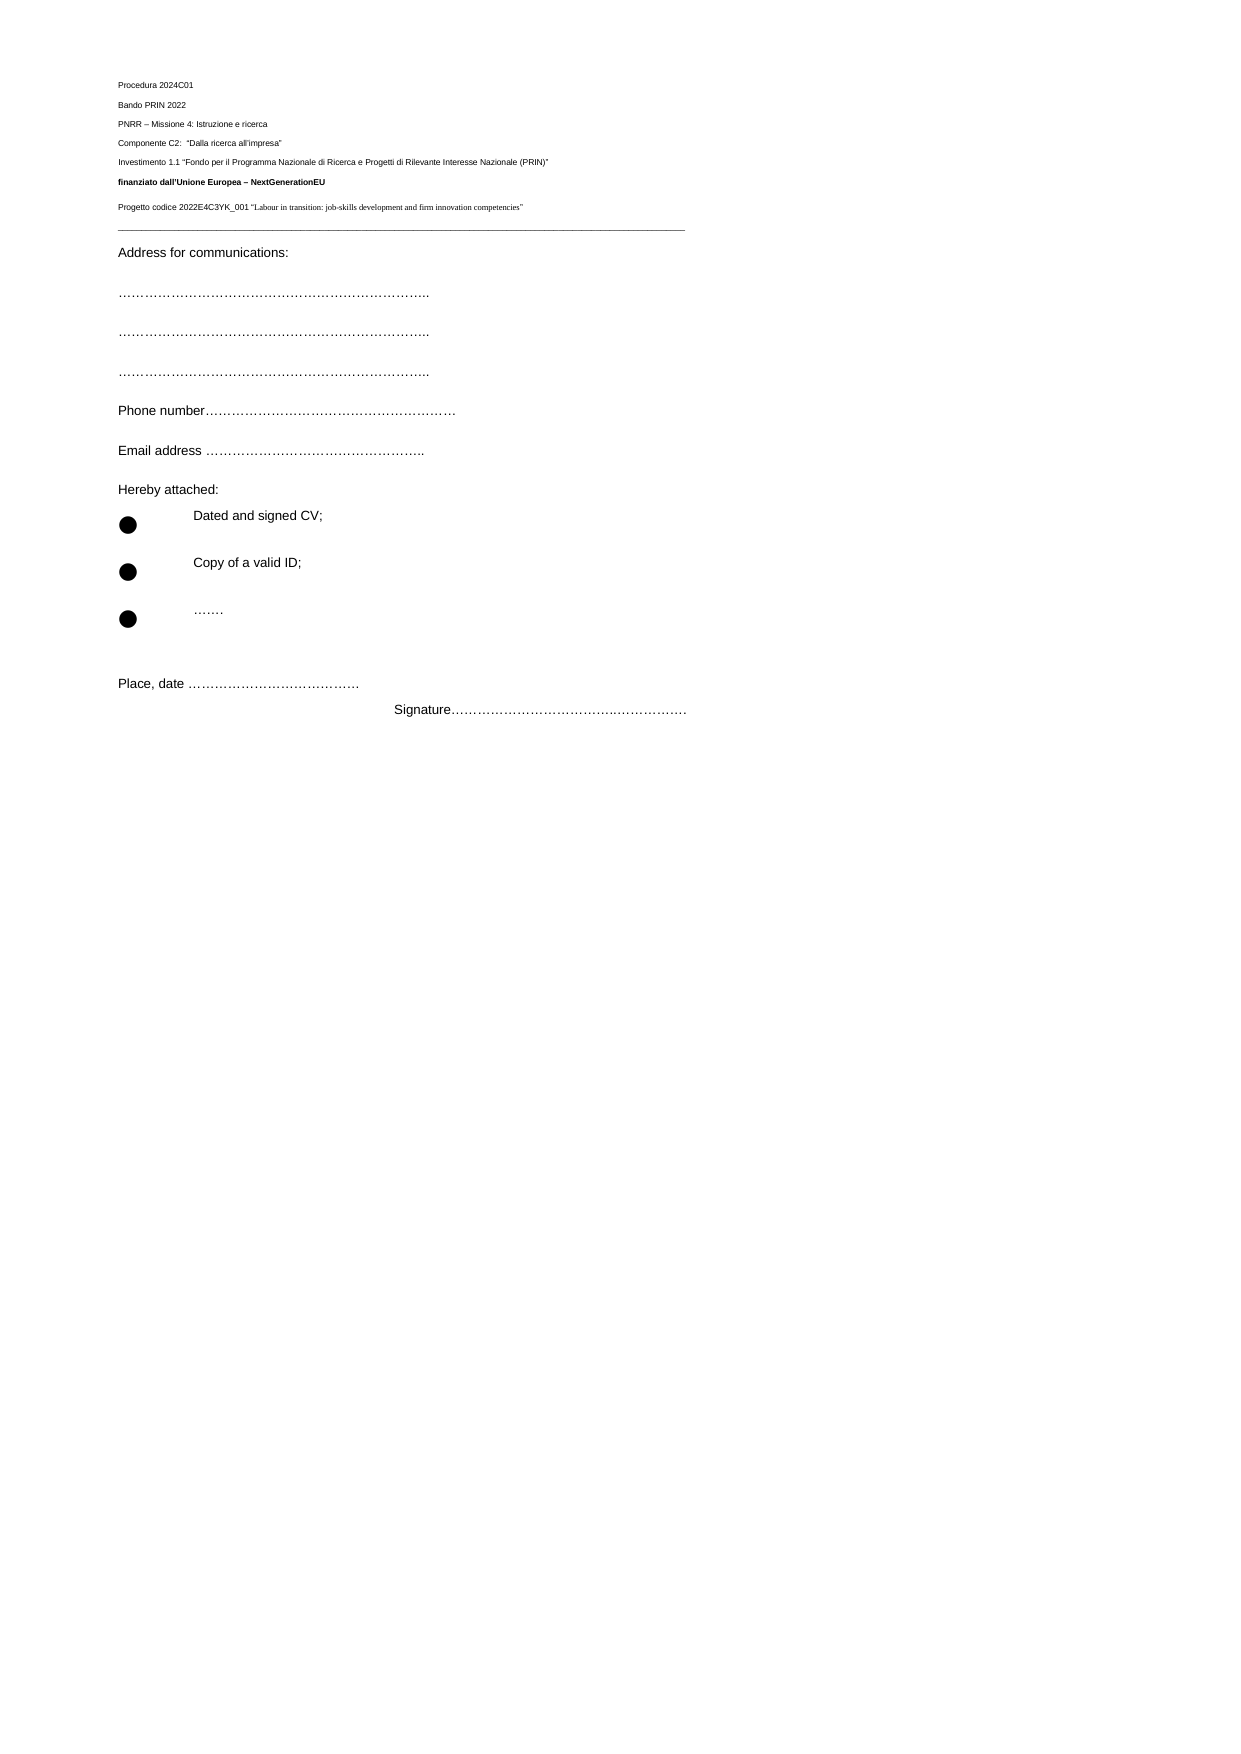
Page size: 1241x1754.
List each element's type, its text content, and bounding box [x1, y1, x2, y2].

list Copy of a valid ID; [118, 544, 1122, 591]
text Place, date ………………………………… [118, 665, 1122, 691]
list ……. [118, 591, 1122, 638]
text Address for communications: [118, 234, 1122, 261]
text Email address ………………………………………….. [118, 432, 1122, 458]
text …………………………………………………………….. [118, 313, 1122, 339]
list Dated and signed CV; [118, 497, 1122, 544]
text …………………………………………………………….. [118, 353, 1122, 379]
text …………………………………………………………….. [118, 274, 1122, 300]
text Phone number………………………………………………… [118, 392, 1122, 418]
text Signature………………………………..……………. [118, 691, 1122, 717]
text Hereby attached: [118, 471, 1122, 497]
